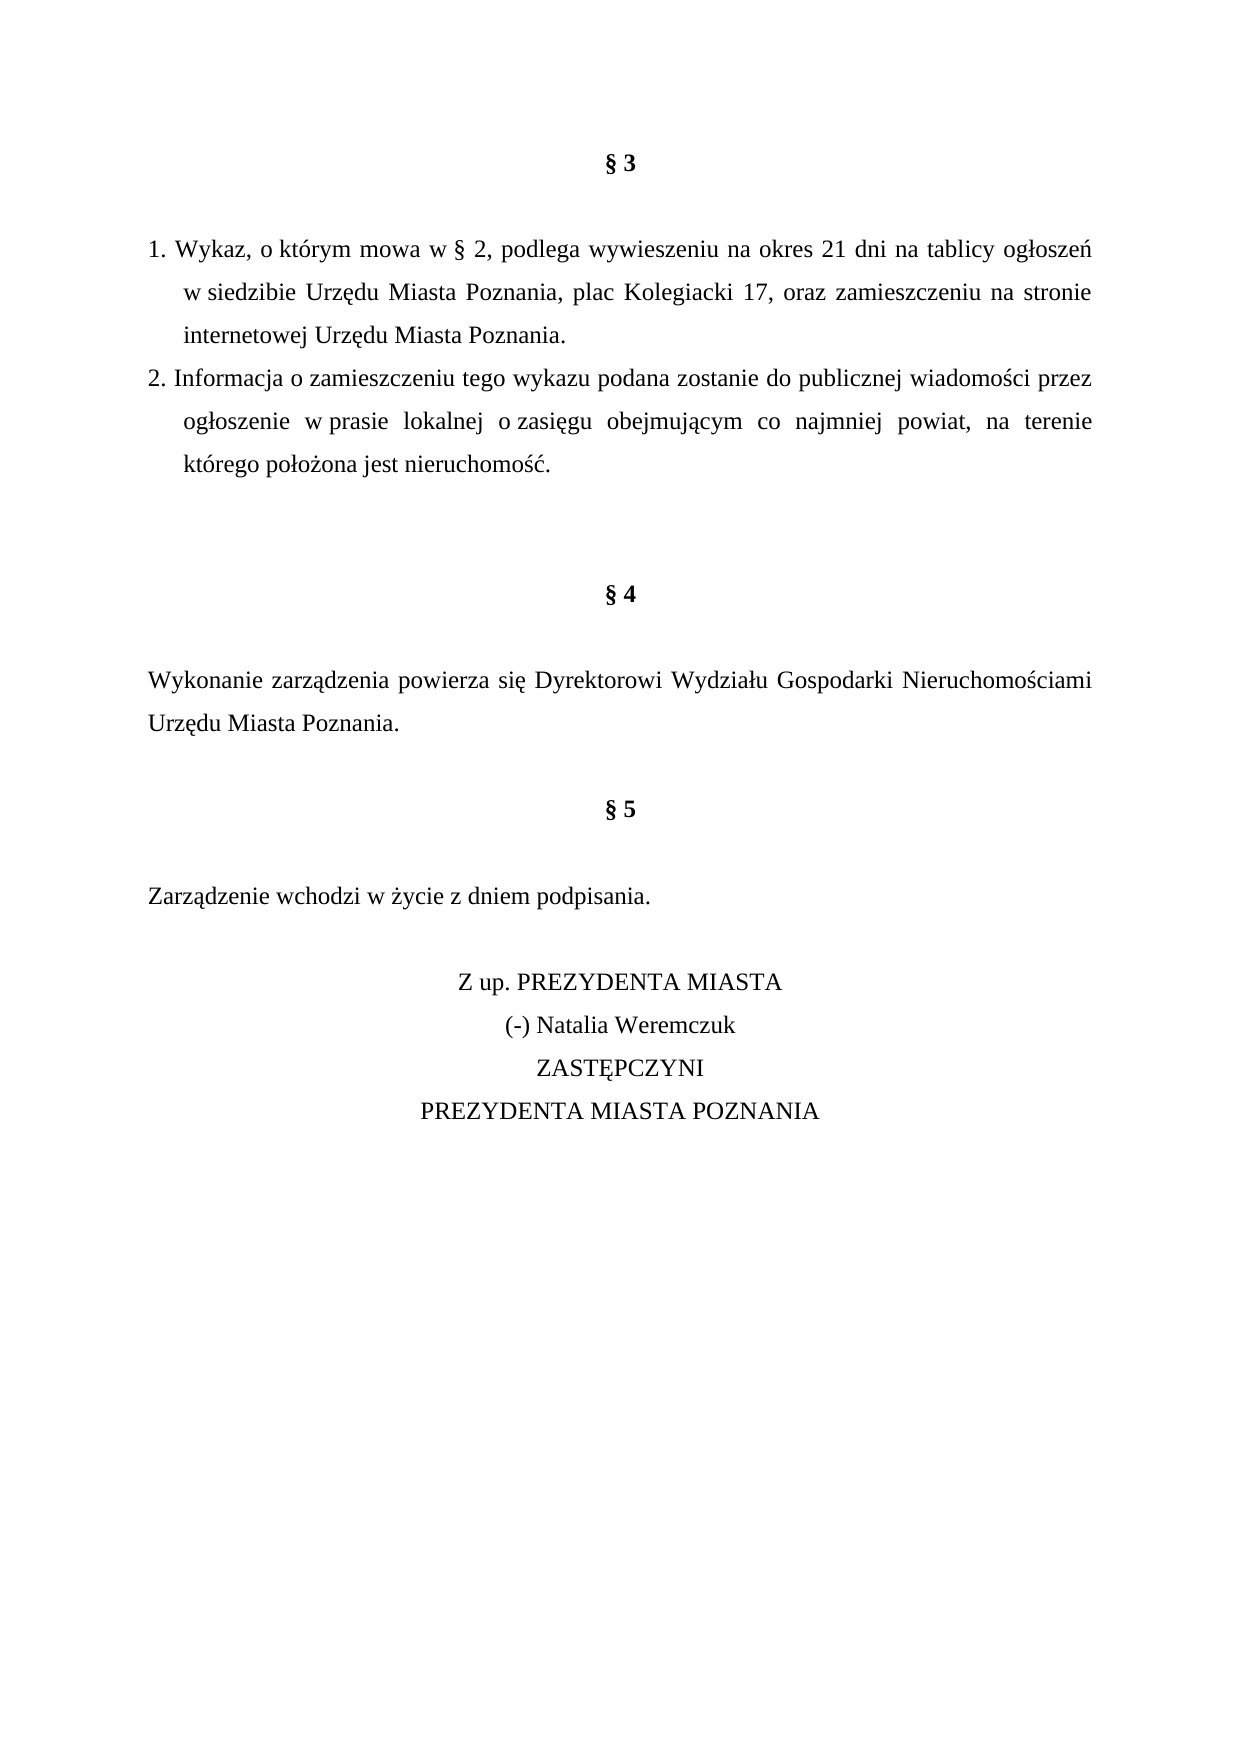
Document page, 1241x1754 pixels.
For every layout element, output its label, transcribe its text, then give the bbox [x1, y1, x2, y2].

text § 4 [148, 579, 1093, 608]
text 1. Wykaz, o którym mowa w § 2, podlega wywieszeniu na okres 21 dni na tablicy ogłoszeń w siedzibie Urzędu Miasta Poznania, plac Kolegiacki 17, oraz zamieszczeniu na stronie internetowej Urzędu Miasta Poznania. [148, 234, 1093, 349]
text 2. Informacja o zamieszczeniu tego wykazu podana zostanie do publicznej wiadomości przez ogłoszenie w prasie lokalnej o zasięgu obejmującym co najmniej powiat, na terenie którego położona jest nieruchomość. [148, 363, 1093, 478]
text Z up. PREZYDENTA MIASTA [148, 967, 1093, 996]
text § 3 [148, 148, 1093, 176]
text ZASTĘPCZYNI [148, 1053, 1093, 1082]
text (-) Natalia Weremczuk [148, 1010, 1093, 1039]
text § 5 [148, 794, 1093, 823]
text Wykonanie zarządzenia powierza się Dyrektorowi Wydziału Gospodarki Nieruchomościami Urzędu Miasta Poznania. [148, 665, 1093, 737]
text PREZYDENTA MIASTA POZNANIA [148, 1096, 1093, 1125]
text Zarządzenie wchodzi w życie z dniem podpisania. [148, 881, 1093, 909]
